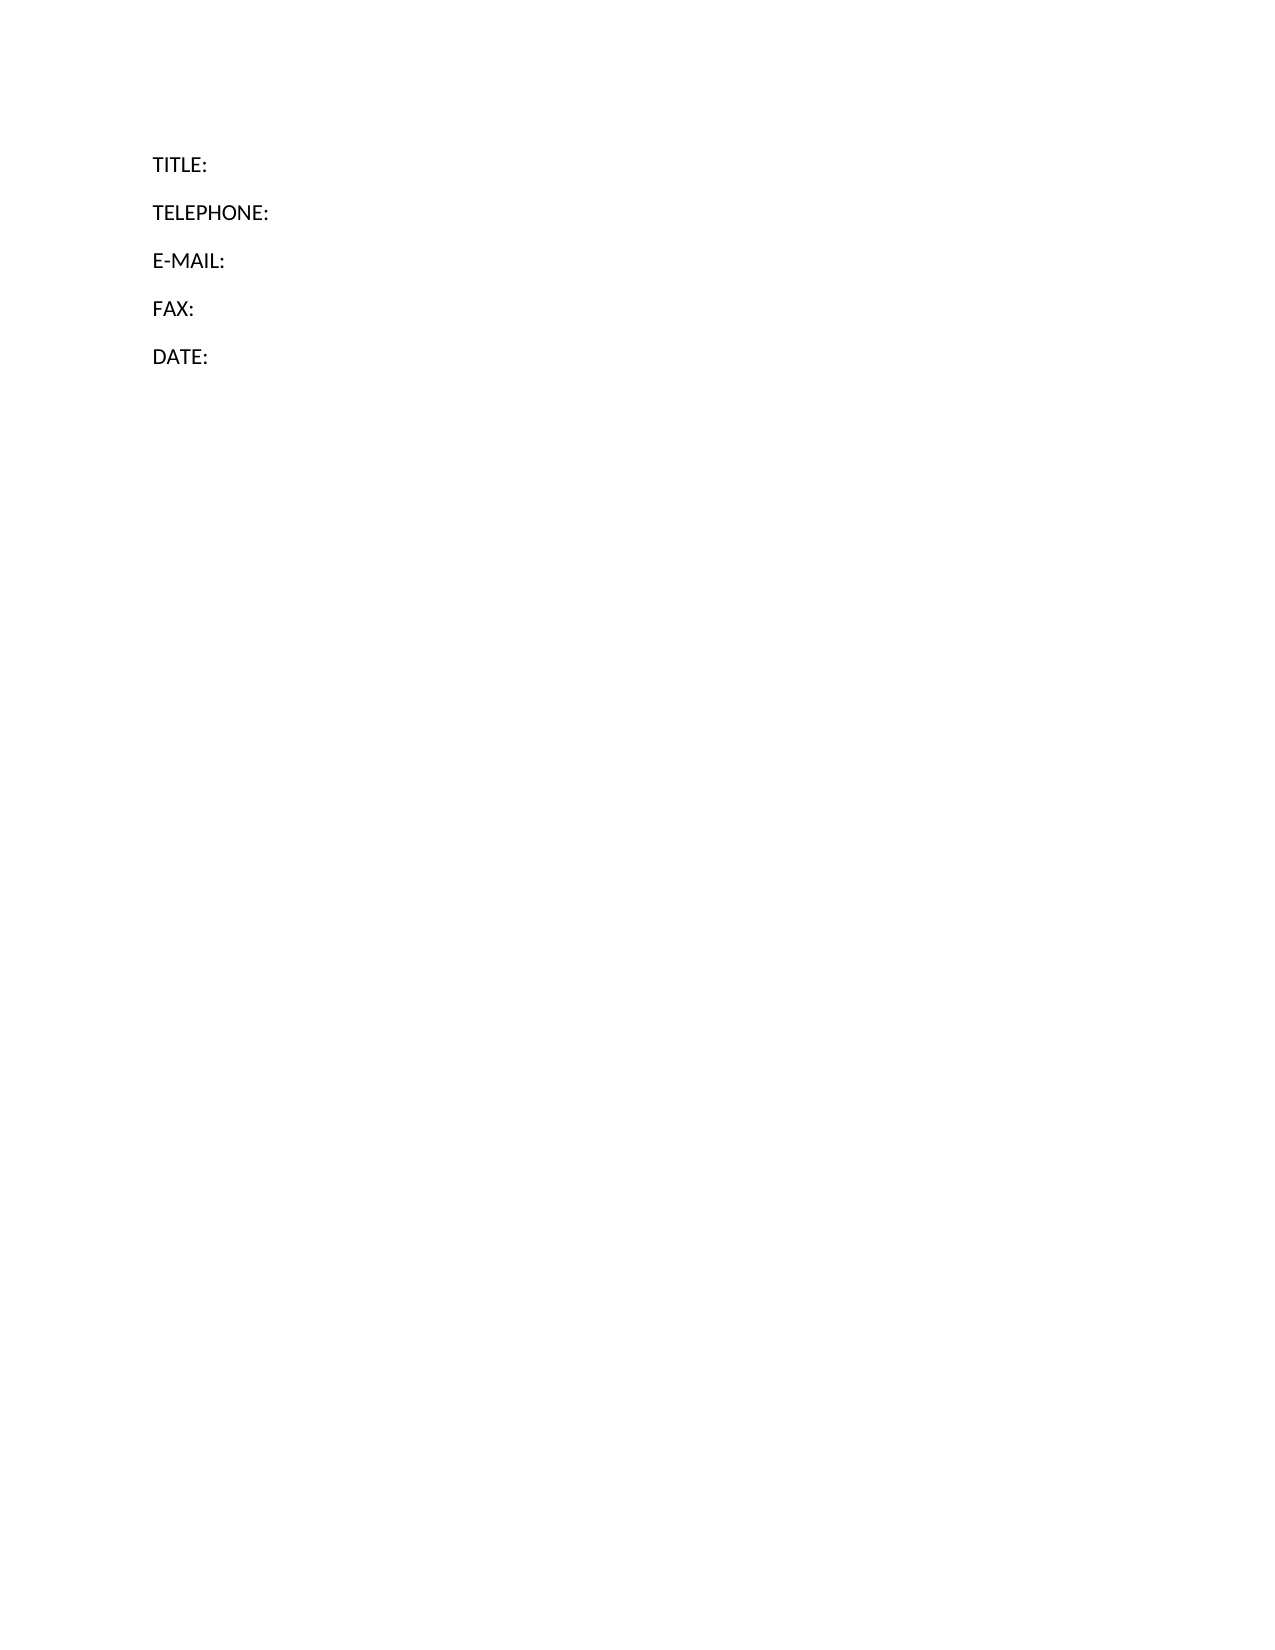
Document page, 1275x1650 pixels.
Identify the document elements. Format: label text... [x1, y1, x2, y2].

text TITLE: [150, 150, 1125, 184]
text FAX: [150, 294, 1125, 328]
text DATE: [150, 342, 1125, 376]
text TELEPHONE: [150, 198, 1125, 232]
text E-MAIL: [150, 246, 1125, 280]
